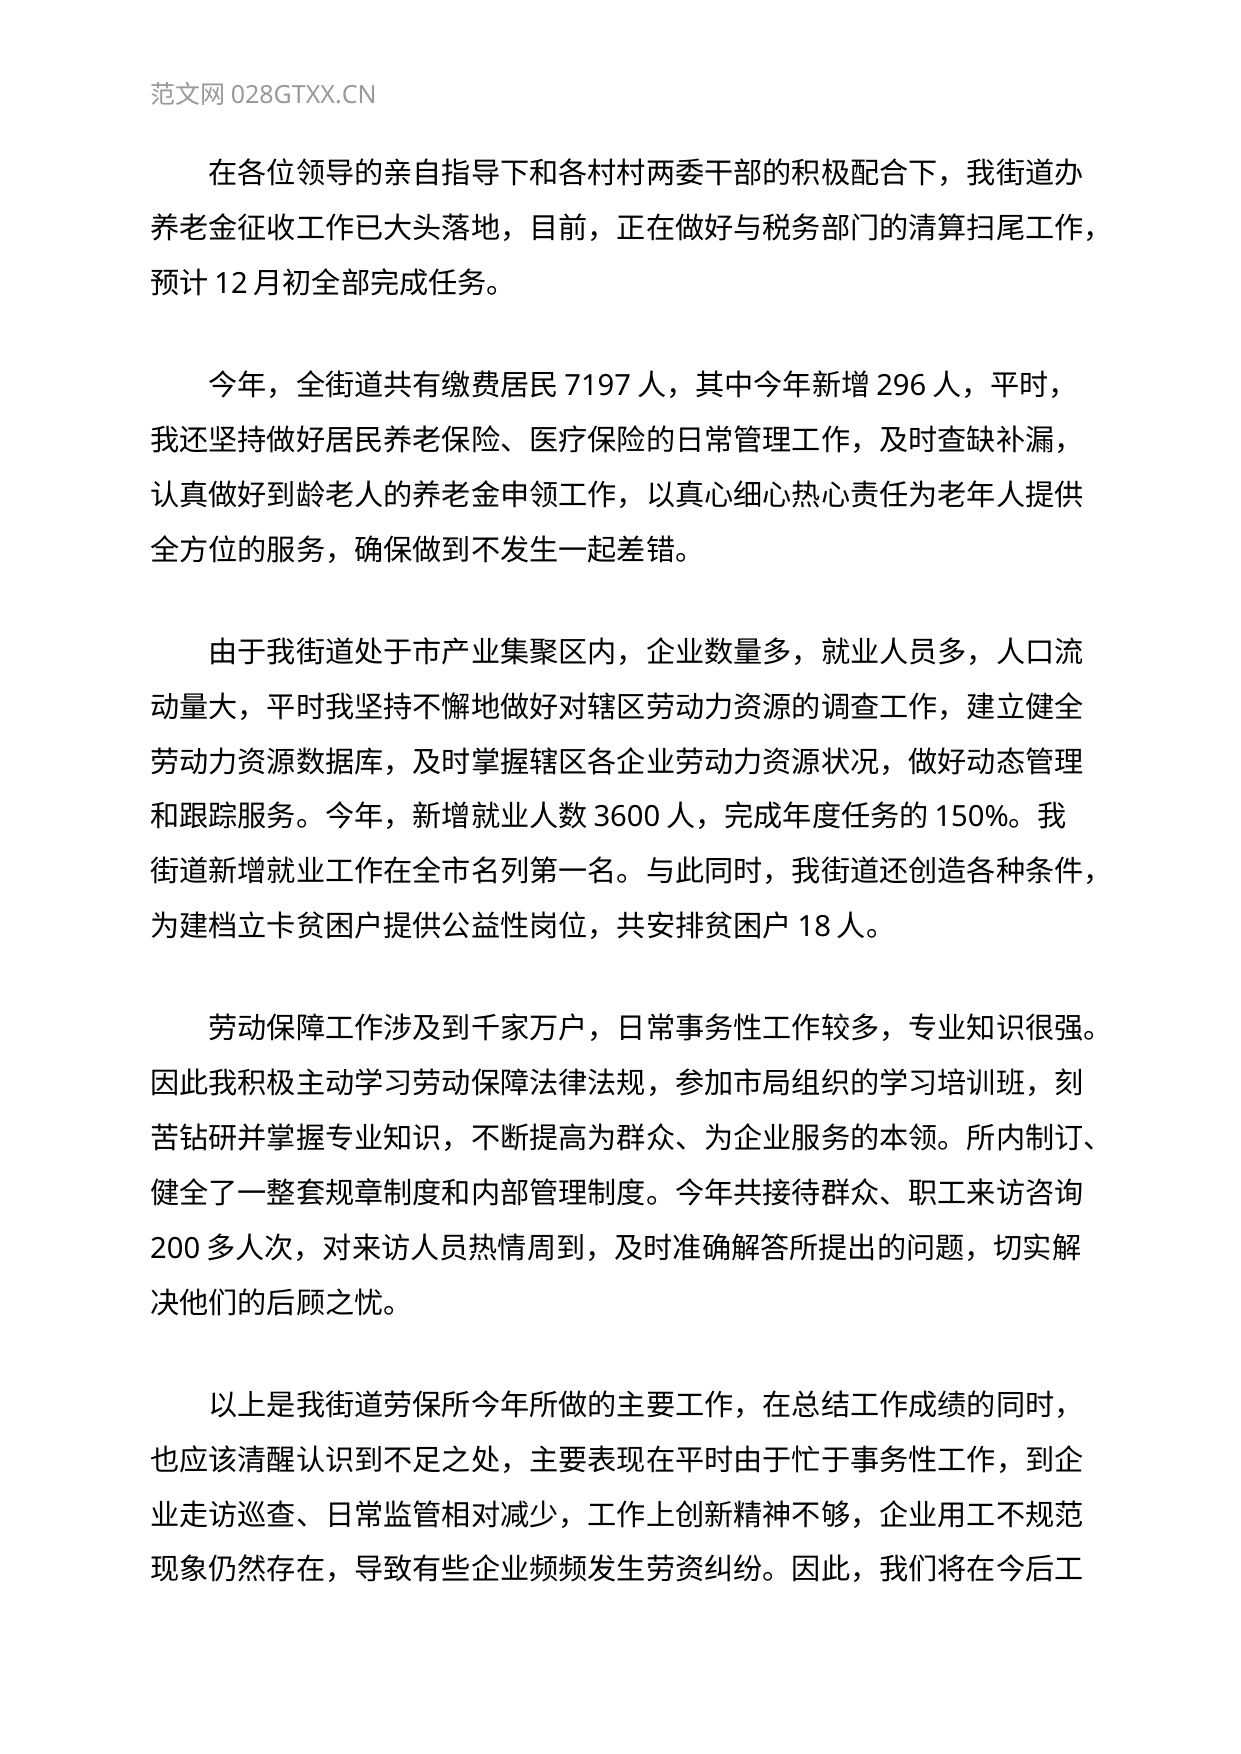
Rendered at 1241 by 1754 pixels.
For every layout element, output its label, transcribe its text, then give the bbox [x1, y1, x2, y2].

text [150, 1381, 1090, 1588]
text 由于我街道处于市产业集聚区内，企业数量多，就业人员多，人口流动量大，平时我坚持不懈地做好对辖区劳动力资源的调查工作，建立健全劳动力资源数据库，及时掌握辖区各企业劳动力资源状况，做好动态管理和跟踪服务。今年，新增就业人数3600人，完成年度任务的150%。我街道新增就业工作在全市名列第一名。与此同时，我街道还创造各种条件，为建档立卡贫困户提供公益性岗位，共安排贫困户18人。 [150, 628, 1090, 945]
text 劳动保障工作涉及到千家万户，日常事务性工作较多，专业知识很强。因此我积极主动学习劳动保障法律法规，参加市局组织的学习培训班，刻苦钻研并掌握专业知识，不断提高为群众、为企业服务的本领。所内制订、健全了一整套规章制度和内部管理制度。今年共接待群众、职工来访咨询200多人次，对来访人员热情周到，及时准确解答所提出的问题，切实解决他们的后顾之忧。 [150, 1005, 1090, 1322]
text 在各位领导的亲自指导下和各村村两委干部的积极配合下，我街道办养老金征收工作已大头落地，目前，正在做好与税务部门的清算扫尾工作，预计12月初全部完成任务。 [150, 150, 1090, 302]
text 今年，全街道共有缴费居民7197人，其中今年新增296人，平时，我还坚持做好居民养老保险、医疗保险的日常管理工作，及时查缺补漏，认真做好到龄老人的养老金申领工作，以真心细心热心责任为老年人提供全方位的服务，确保做到不发生一起差错。 [150, 362, 1090, 569]
